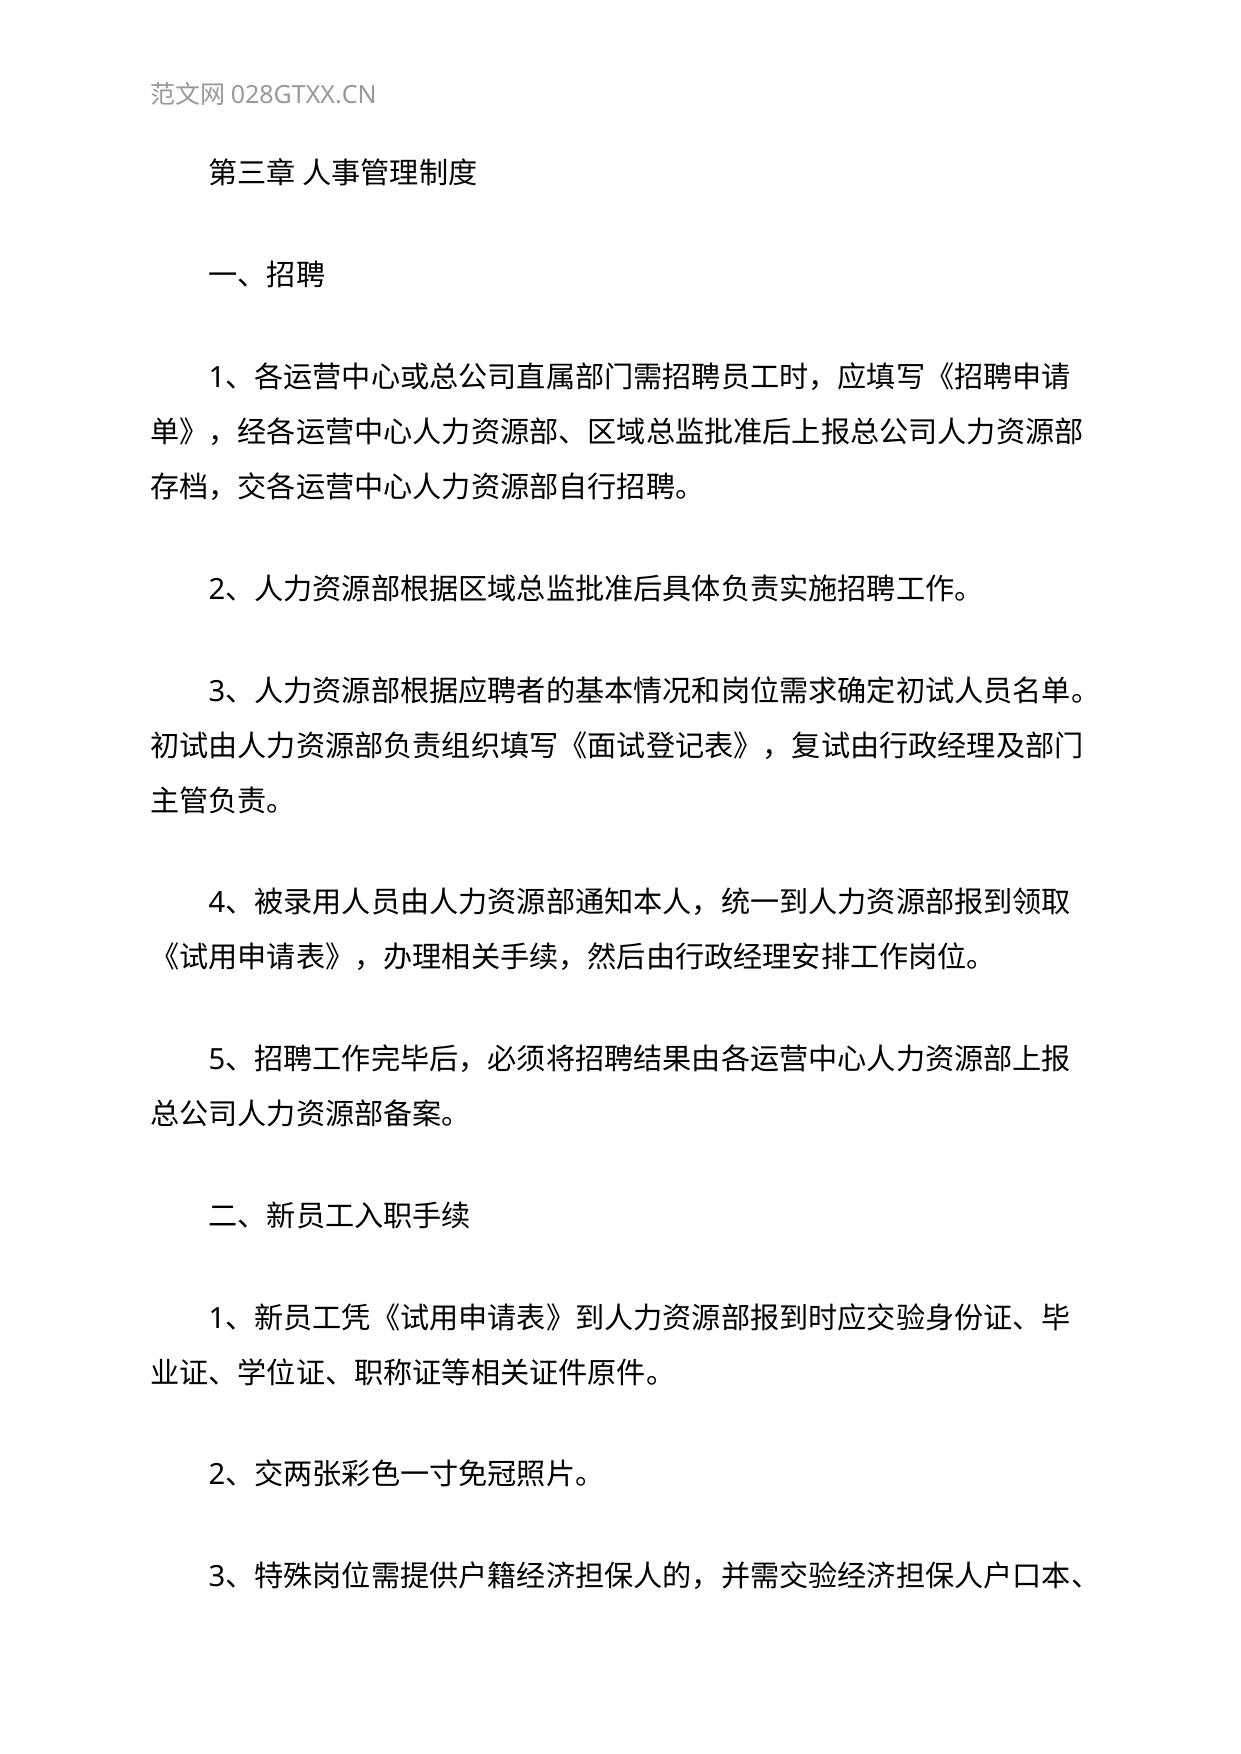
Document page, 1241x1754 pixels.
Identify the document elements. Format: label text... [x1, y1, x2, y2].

text 5、招聘工作完毕后，必须将招聘结果由各运营中心人力资源部上报总公司人力资源部备案。 [150, 1036, 1090, 1133]
text 二、新员工入职手续 [150, 1192, 1090, 1235]
text 2、交两张彩色一寸免冠照片。 [150, 1451, 1090, 1493]
text 一、招聘 [150, 252, 1090, 294]
text 4、被录用人员由人力资源部通知本人，统一到人力资源部报到领取《试用申请表》，办理相关手续，然后由行政经理安排工作岗位。 [150, 879, 1090, 976]
text 3、人力资源部根据应聘者的基本情况和岗位需求确定初试人员名单。初试由人力资源部负责组织填写《面试登记表》，复试由行政经理及部门主管负责。 [150, 667, 1090, 819]
text 1、各运营中心或总公司直属部门需招聘员工时，应填写《招聘申请单》，经各运营中心人力资源部、区域总监批准后上报总公司人力资源部存档，交各运营中心人力资源部自行招聘。 [150, 353, 1090, 506]
text 第三章 人事管理制度 [150, 150, 1090, 192]
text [150, 1553, 1090, 1595]
text 2、人力资源部根据区域总监批准后具体负责实施招聘工作。 [150, 565, 1090, 608]
text 1、新员工凭《试用申请表》到人力资源部报到时应交验身份证、毕业证、学位证、职称证等相关证件原件。 [150, 1294, 1090, 1391]
